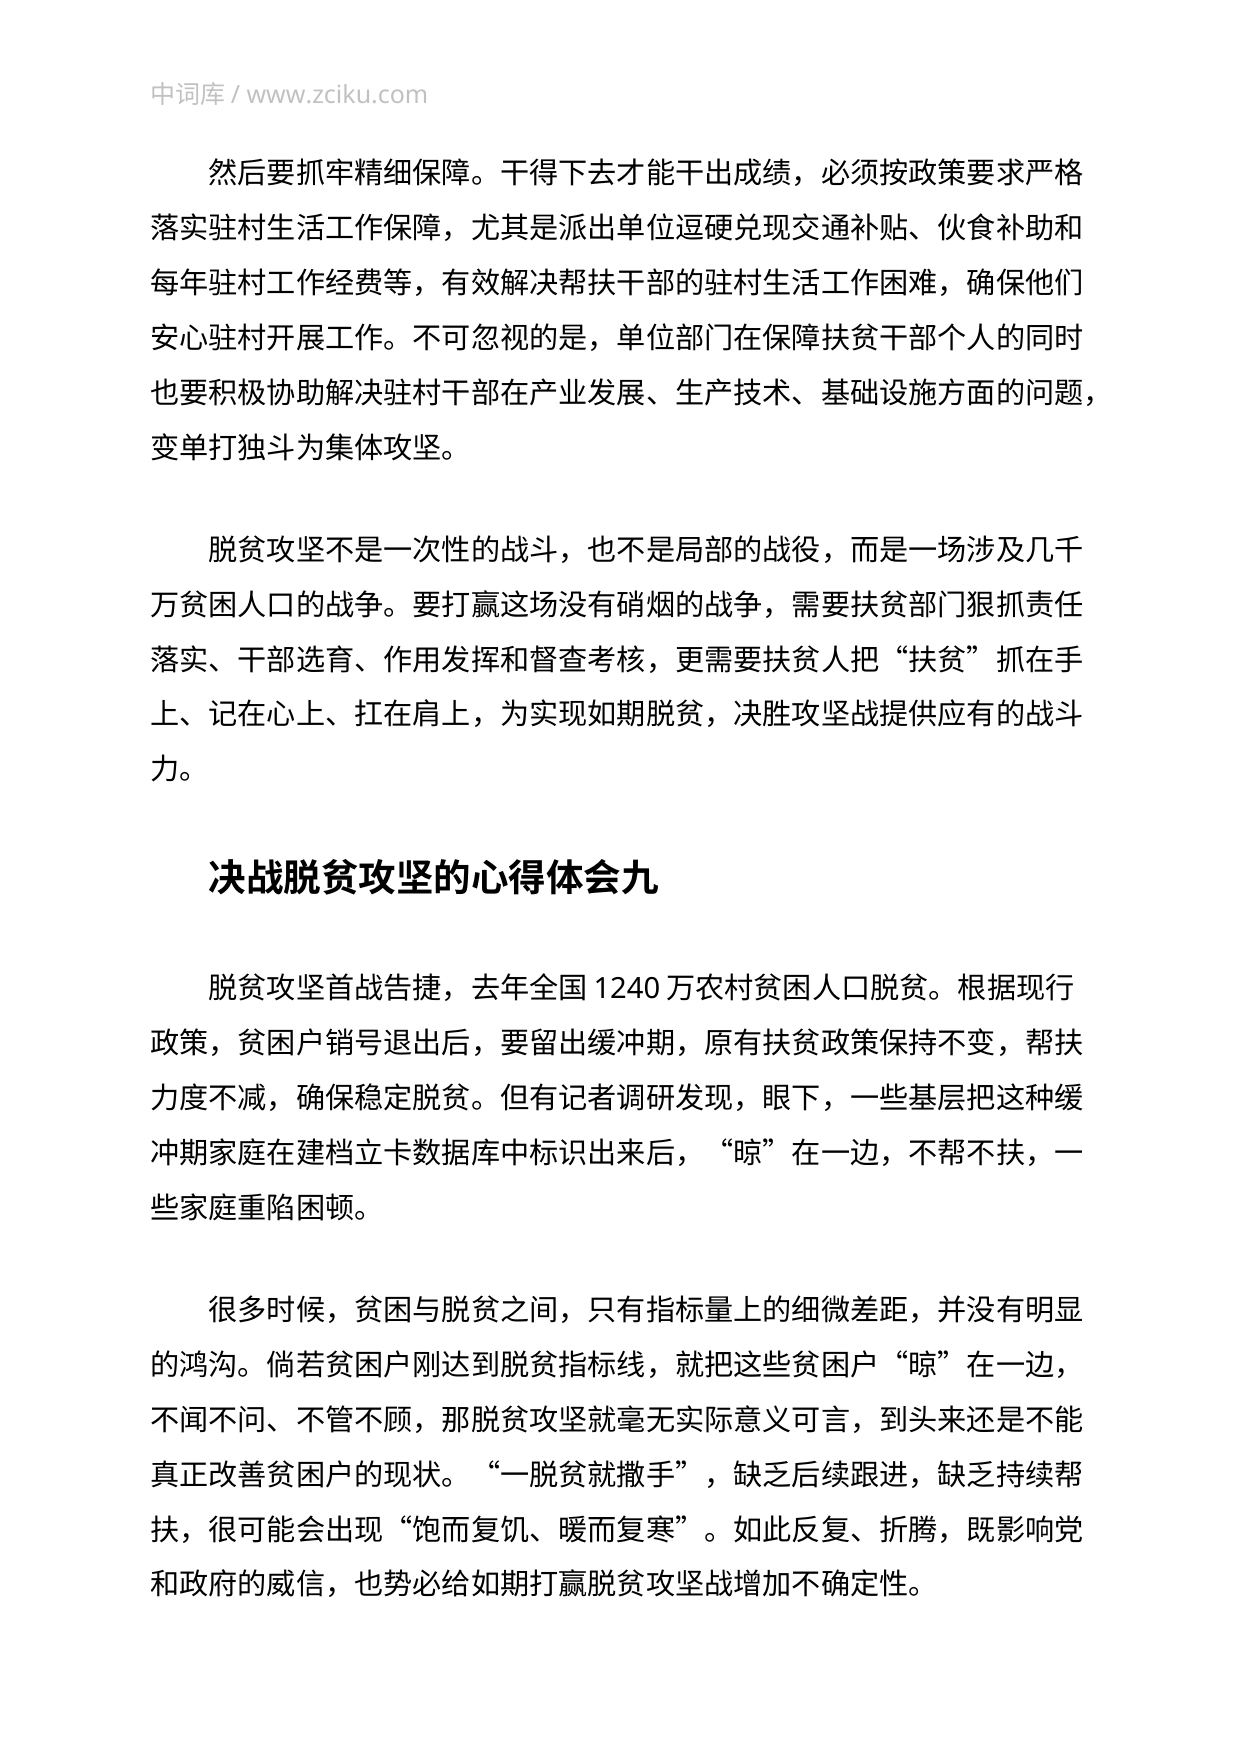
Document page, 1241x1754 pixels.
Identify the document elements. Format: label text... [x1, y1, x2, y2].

text 然后要抓牢精细保障。干得下去才能干出成绩，必须按政策要求严格落实驻村生活工作保障，尤其是派出单位逗硬兑现交通补贴、伙食补助和每年驻村工作经费等，有效解决帮扶干部的驻村生活工作困难，确保他们安心驻村开展工作。不可忽视的是，单位部门在保障扶贫干部个人的同时也要积极协助解决驻村干部在产业发展、生产技术、基础设施方面的问题，变单打独斗为集体攻坚。 [150, 150, 1090, 467]
text 很多时候，贫困与脱贫之间，只有指标量上的细微差距，并没有明显的鸿沟。倘若贫困户刚达到脱贫指标线，就把这些贫困户“晾”在一边，不闻不问、不管不顾，那脱贫攻坚就毫无实际意义可言，到头来还是不能真正改善贫困户的现状。“一脱贫就撒手”，缺乏后续跟进，缺乏持续帮扶，很可能会出现“饱而复饥、暖而复寒”。如此反复、折腾，既影响党和政府的威信，也势必给如期打赢脱贫攻坚战增加不确定性。 [150, 1286, 1090, 1603]
text 脱贫攻坚首战告捷，去年全国1240万农村贫困人口脱贫。根据现行政策，贫困户销号退出后，要留出缓冲期，原有扶贫政策保持不变，帮扶力度不减，确保稳定脱贫。但有记者调研发现，眼下，一些基层把这种缓冲期家庭在建档立卡数据库中标识出来后，“晾”在一边，不帮不扶，一些家庭重陷困顿。 [150, 965, 1090, 1227]
text 脱贫攻坚不是一次性的战斗，也不是局部的战役，而是一场涉及几千万贫困人口的战争。要打赢这场没有硝烟的战争，需要扶贫部门狠抓责任落实、干部选育、作用发挥和督查考核，更需要扶贫人把“扶贫”抓在手上、记在心上、扛在肩上，为实现如期脱贫，决胜攻坚战提供应有的战斗力。 [150, 526, 1090, 788]
text 决战脱贫攻坚的心得体会九 [150, 848, 1090, 902]
